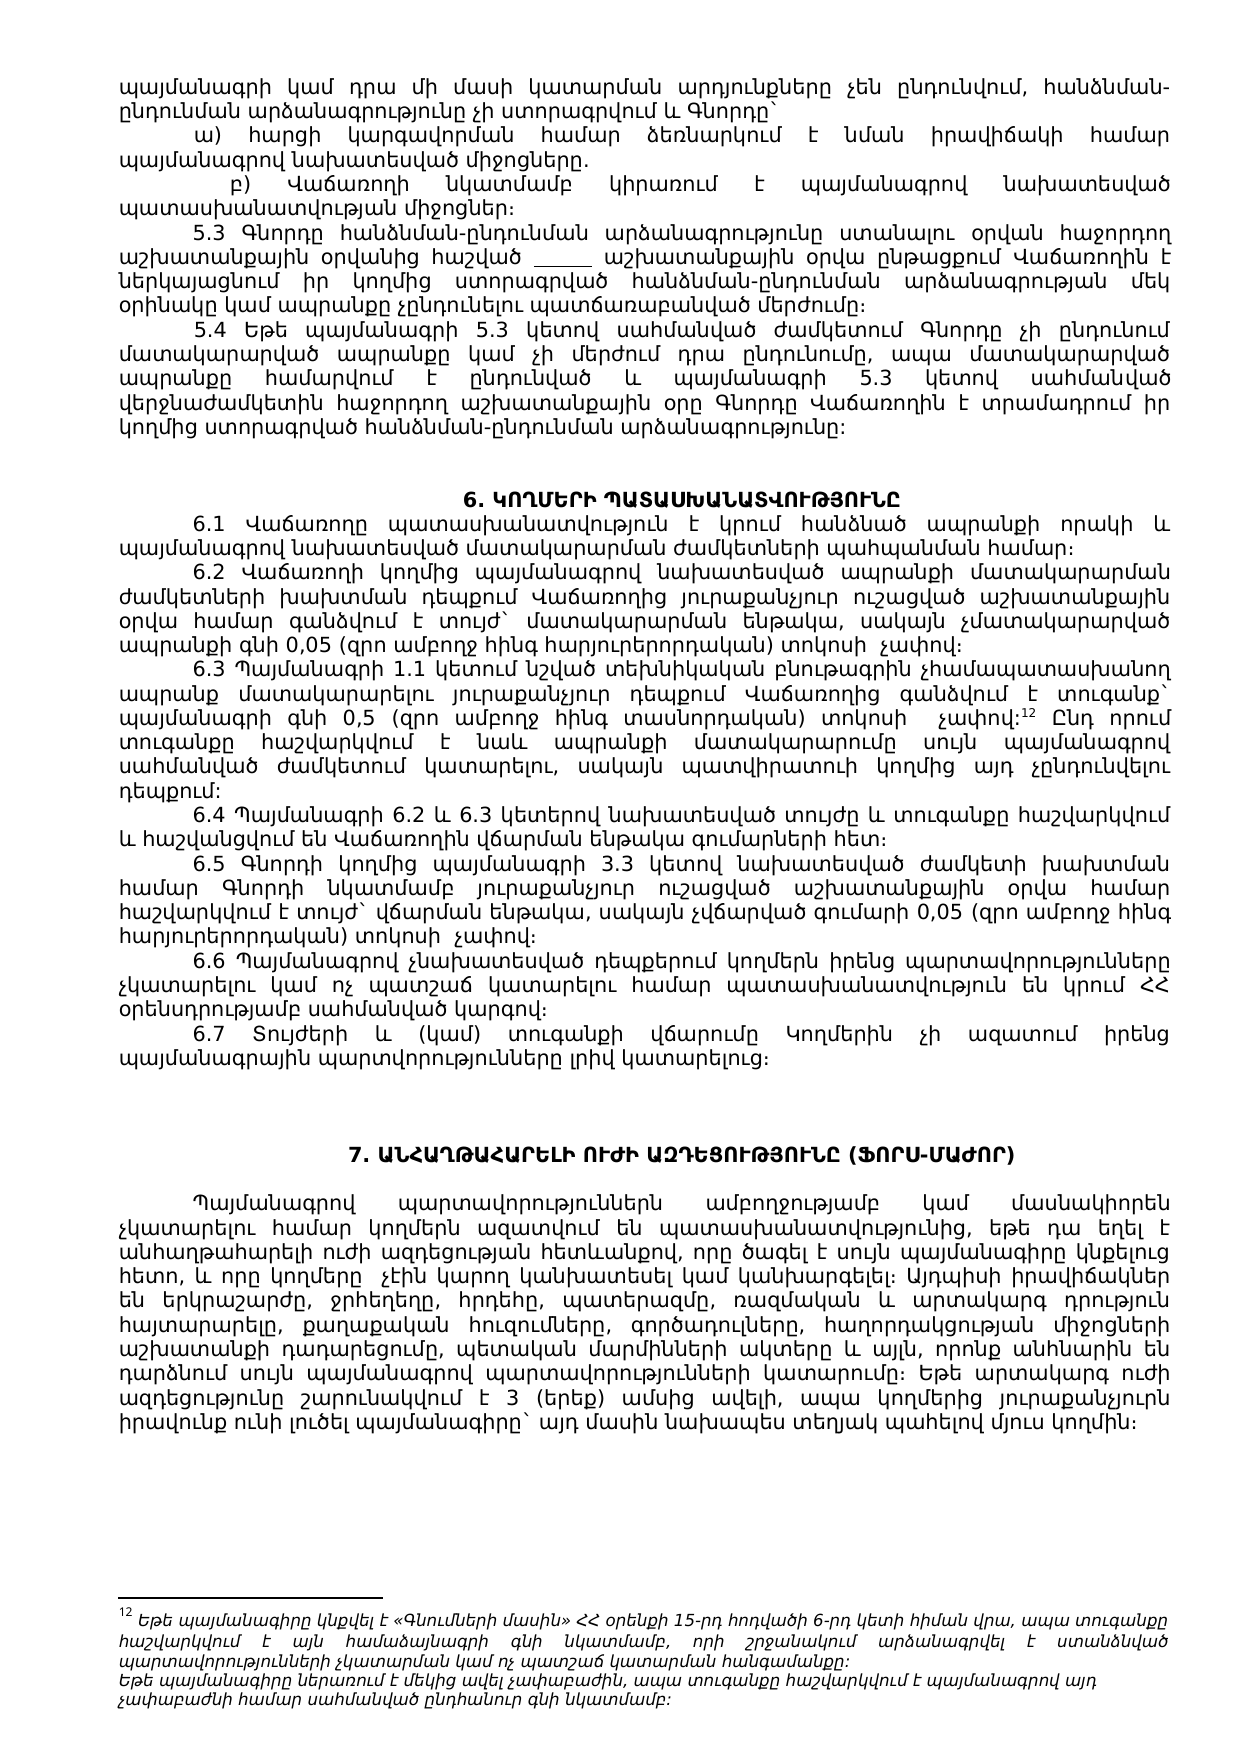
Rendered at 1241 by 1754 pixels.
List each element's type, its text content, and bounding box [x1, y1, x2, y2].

text 5.4 Եթե պայմանագրի 5.3 կետով սահմանված ժամկետում Գնորդը չի ընդունում մատակարարված ապրանքը կամ չի մերժում դրա ընդունումը, ապա մատակարարված ապրանքը համարվում է ընդունված և պայմանագրի 5.3 կետով սահմանված վերջնաժամկետին հաջորդող աշխատանքային օրը Գնորդը Վաճառողին է տրամադրում իր կողմից ստորագրված հանձնման-ընդունման արձանագրությունը: [118, 318, 1171, 439]
text 6.2 Վաճառողի կողմից պայմանագրով նախատեսված ապրանքի մատակարարման ժամկետների խախտման դեպքում Վաճառողից յուրաքանչյուր ուշացված աշխատանքային օրվա համար գանձվում է տույժ` մատակարարման ենթակա, սակայն չմատակարարված ապրանքի գնի 0,05 (զրո ամբողջ հինգ հարյուրերորդական) տոկոսի չափով։ [118, 560, 1171, 657]
text 7. ԱՆՀԱՂԹԱՀԱՐԵԼԻ ՈՒԺԻ ԱԶԴԵՑՈՒԹՅՈՒՆԸ (ՖՈՐՍ-ՄԱԺՈՐ) [118, 1143, 1171, 1167]
text 6.6 Պայմանագրով չնախատեսված դեպքերում կողմերն իրենց պարտավորությունները չկատարելու կամ ոչ պատշաճ կատարելու համար պատասխանատվություն են կրում ՀՀ օրենսդրությամբ սահմանված կարգով։ [118, 949, 1171, 1022]
text Պայմանագրով պարտավորություններն ամբողջությամբ կամ մասնակիորեն չկատարելու համար կողմերն ազատվում են պատասխանատվությունից, եթե դա եղել է անհաղթահարելի ուժի ազդեցության հետևանքով, որը ծագել է սույն պայմանագիրը կնքելուց հետո, և որը կողմերը չէին կարող կանխատեսել կամ կանխարգելել։ Այդպիսի իրավիճակներ են երկրաշարժը, ջրհեղեղը, հրդեհը, պատերազմը, ռազմական և արտակարգ դրություն հայտարարելը, քաղաքական հուզումները, գործադուլները, հաղորդակցության միջոցների աշխատանքի դադարեցումը, պետական մարմինների ակտերը և այլն, որոնք անհնարին են դարձնում սույն պայմանագրով պարտավորությունների կատարումը։ Եթե արտակարգ ուժի ազդեցությունը շարունակվում է 3 (երեք) ամսից ավելի, ապա կողմերից յուրաքանչյուրն իրավունք ունի լուծել պայմանագիրը` այդ մասին նախապես տեղյակ պահելով մյուս կողմին։ [118, 1191, 1171, 1434]
text ա) հարցի կարգավորման համար ձեռնարկում է նման իրավիճակի համար պայմանագրով նախատեսված միջոցները. [118, 123, 1171, 172]
text 6.5 Գնորդի կողմից պայմանագրի 3.3 կետով նախատեսված ժամկետի խախտման համար Գնորդի նկատմամբ յուրաքանչյուր ուշացված աշխատանքային օրվա համար հաշվարկվում է տույժ` վճարման ենթակա, սակայն չվճարված գումարի 0,05 (զրո ամբողջ հինգ հարյուրերորդական) տոկոսի չափով։ [118, 852, 1171, 949]
text 6.7 Տույժերի և (կամ) տուգանքի վճարումը Կողմերին չի ազատում իրենց պայմանագրային պարտվորությունները լրիվ կատարելուց։ [118, 1022, 1171, 1070]
text 6.4 Պայմանագրի 6.2 և 6.3 կետերով նախատեսված տույժը և տուգանքը հաշվարկվում և հաշվանցվում են Վաճառողին վճարման ենթակա գումարների հետ։ [118, 803, 1171, 852]
text 6. ԿՈՂՄԵՐԻ ՊԱՏԱՍԽԱՆԱՏՎՈՒԹՅՈՒՆԸ [118, 488, 1171, 512]
text բ) Վաճառողի նկատմամբ կիրառում է պայմանագրով նախատեսված պատասխանատվության միջոցներ։ [118, 172, 1171, 221]
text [118, 75, 1171, 123]
text 5.3 Գնորդը հանձնման-ընդունման արձանագրությունը ստանալու օրվան հաջորդող աշխատանքային օրվանից հաշված աշխատանքային օրվա ընթացքում Վաճառողին է ներկայացնում իր կողմից ստորագրված հանձնման-ընդունման արձանագրության մեկ օրինակը կամ ապրանքը չընդունելու պատճառաբանված մերժումը։ [118, 221, 1171, 318]
text 6.1 Վաճառողը պատասխանատվություն է կրում հանձնած ապրանքի որակի և պայմանագրով նախատեսված մատակարարման ժամկետների պահպանման համար։ [118, 512, 1171, 560]
text 6.3 Պայմանագրի 1.1 կետում նշված տեխնիկական բնութագրին չհամապատասխանող ապրանք մատակարարելու յուրաքանչյուր դեպքում Վաճառողից գանձվում է տուգանք` պայմանագրի գնի 0,5 (զրո ամբողջ հինգ տասնորդական) տոկոսի չափով: Ընդ որում տուգանքը հաշվարկվում է նաև ապրանքի մատակարարումը սույն պայմանագրով սահմանված ժամկետում կատարելու, սակայն պատվիրատուի կողմից այդ չընդունվելու դեպքում: [118, 657, 1171, 803]
